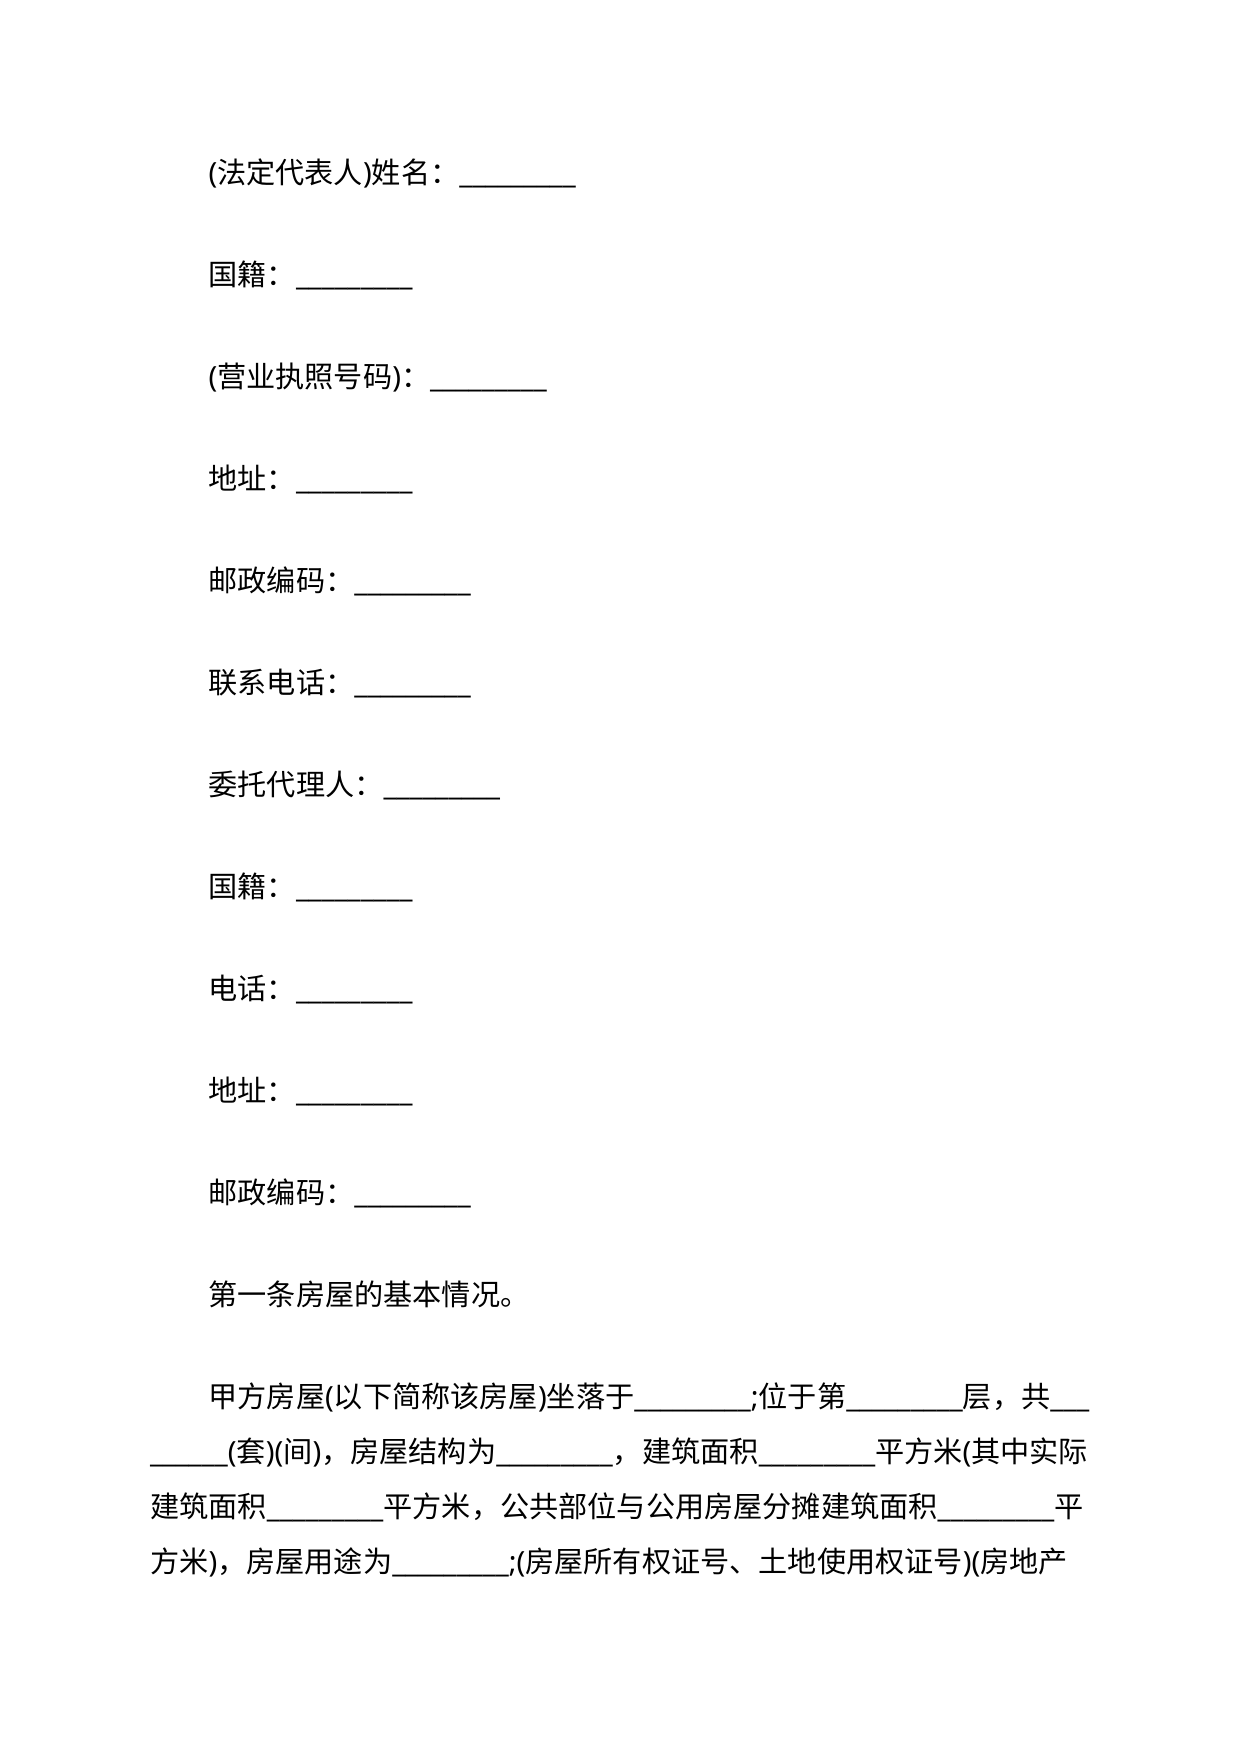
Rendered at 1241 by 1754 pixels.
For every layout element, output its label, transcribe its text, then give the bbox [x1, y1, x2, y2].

text 电话：_________ [150, 966, 1090, 1008]
text 地址：_________ [150, 456, 1090, 498]
text 邮政编码：_________ [150, 558, 1090, 600]
text (法定代表人)姓名：_________ [150, 150, 1090, 192]
text 第一条房屋的基本情况。 [150, 1272, 1090, 1314]
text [150, 1373, 1090, 1581]
text 国籍：_________ [150, 252, 1090, 294]
text 联系电话：_________ [150, 660, 1090, 702]
text (营业执照号码)：_________ [150, 354, 1090, 396]
text 国籍：_________ [150, 864, 1090, 906]
text 委托代理人：_________ [150, 762, 1090, 804]
text 地址：_________ [150, 1068, 1090, 1110]
text 邮政编码：_________ [150, 1170, 1090, 1212]
